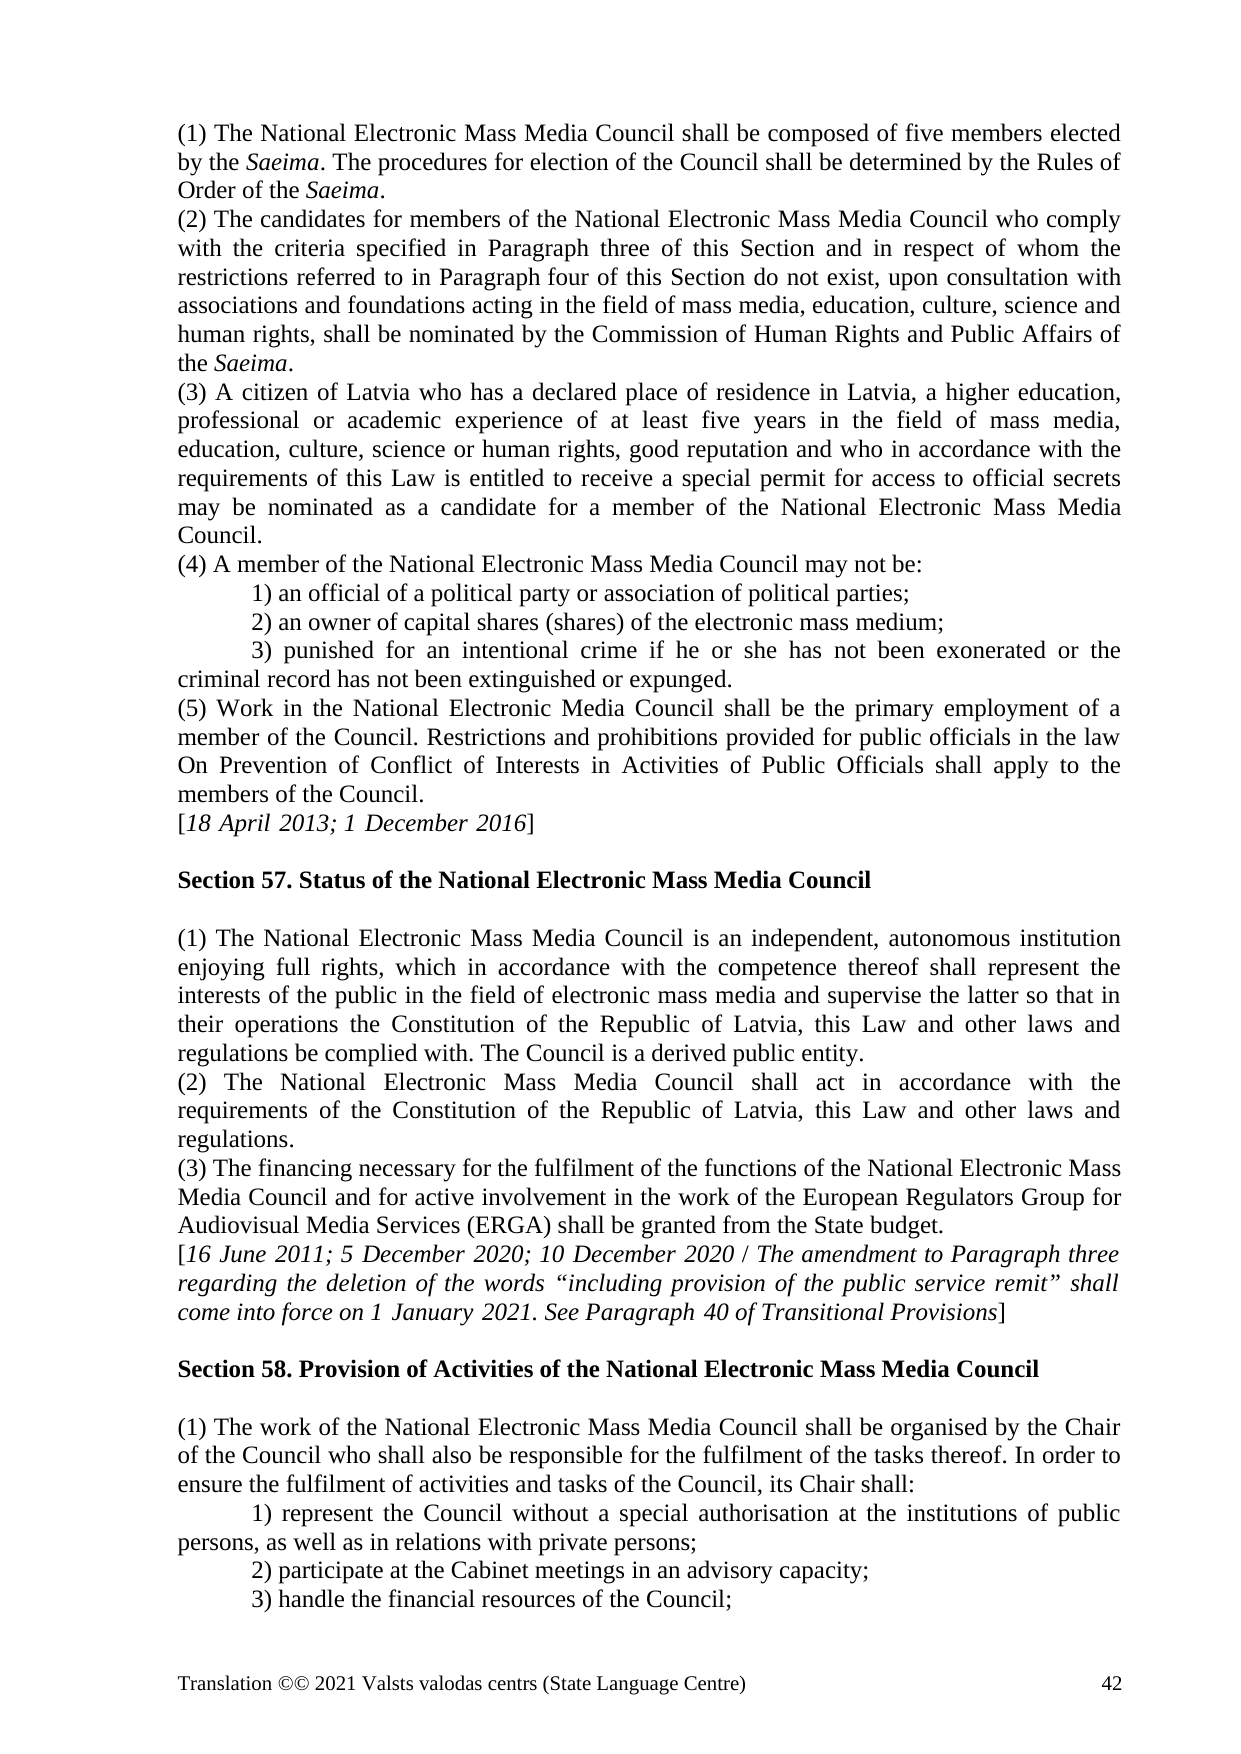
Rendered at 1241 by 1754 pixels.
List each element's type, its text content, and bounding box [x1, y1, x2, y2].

text 1) an official of a political party or association of political parties; [177, 578, 1122, 607]
text (2) The candidates for members of the National Electronic Mass Media Council who comply with the criteria specified in Paragraph three of this Section and in respect of whom the restrictions referred to in Paragraph four of this Section do not exist, upon consultation with associations and foundations acting in the field of mass media, education, culture, science and human rights, shall be nominated by the Commission of Human Rights and Public Affairs of the Saeima. [177, 204, 1122, 377]
text (1) The work of the National Electronic Mass Media Council shall be organised by the Chair of the Council who shall also be responsible for the fulfilment of the tasks thereof. In order to ensure the fulfilment of activities and tasks of the Council, its Chair shall: [177, 1412, 1122, 1498]
text Section 57. Status of the National Electronic Mass Media Council [177, 866, 1122, 894]
text [16 June 2011; 5 December 2020; 10 December 2020 / The amendment to Paragraph three regarding the deletion of the words “including provision of the public service remit” shall come into force on 1 January 2021. See Paragraph 40 of Transitional Provisions] [177, 1239, 1122, 1326]
text (3) The financing necessary for the fulfilment of the functions of the National Electronic Mass Media Council and for active involvement in the work of the European Regulators Group for Audiovisual Media Services (ERGA) shall be granted from the State budget. [177, 1153, 1122, 1239]
text 2) participate at the Cabinet meetings in an advisory capacity; [177, 1556, 1122, 1584]
text (3) A citizen of Latvia who has a declared place of residence in Latvia, a higher education, professional or academic experience of at least five years in the field of mass media, education, culture, science or human rights, good reputation and who in accordance with the requirements of this Law is entitled to receive a special permit for access to official secrets may be nominated as a candidate for a member of the National Electronic Mass Media Council. [177, 377, 1122, 549]
text 1) represent the Council without a special authorisation at the institutions of public persons, as well as in relations with private persons; [177, 1498, 1122, 1556]
text Section 58. Provision of Activities of the National Electronic Mass Media Council [177, 1354, 1122, 1383]
text 3) punished for an intentional crime if he or she has not been exonerated or the criminal record has not been extinguished or expunged. [177, 636, 1122, 693]
text [18 April 2013; 1 December 2016] [177, 808, 1122, 837]
text (4) A member of the National Electronic Mass Media Council may not be: [177, 549, 1122, 578]
text (2) The National Electronic Mass Media Council shall act in accordance with the requirements of the Constitution of the Republic of Latvia, this Law and other laws and regulations. [177, 1067, 1122, 1153]
text (1) The National Electronic Mass Media Council is an independent, autonomous institution enjoying full rights, which in accordance with the competence thereof shall represent the interests of the public in the field of electronic mass media and supervise the latter so that in their operations the Constitution of the Republic of Latvia, this Law and other laws and regulations be complied with. The Council is a derived public entity. [177, 923, 1122, 1067]
text 3) handle the financial resources of the Council; [177, 1584, 1122, 1613]
text (1) The National Electronic Mass Media Council shall be composed of five members elected by the Saeima. The procedures for election of the Council shall be determined by the Rules of Order of the Saeima. [177, 118, 1122, 204]
text 2) an owner of capital shares (shares) of the electronic mass medium; [177, 607, 1122, 636]
text (5) Work in the National Electronic Media Council shall be the primary employment of a member of the Council. Restrictions and prohibitions provided for public officials in the law On Prevention of Conflict of Interests in Activities of Public Officials shall apply to the members of the Council. [177, 693, 1122, 808]
